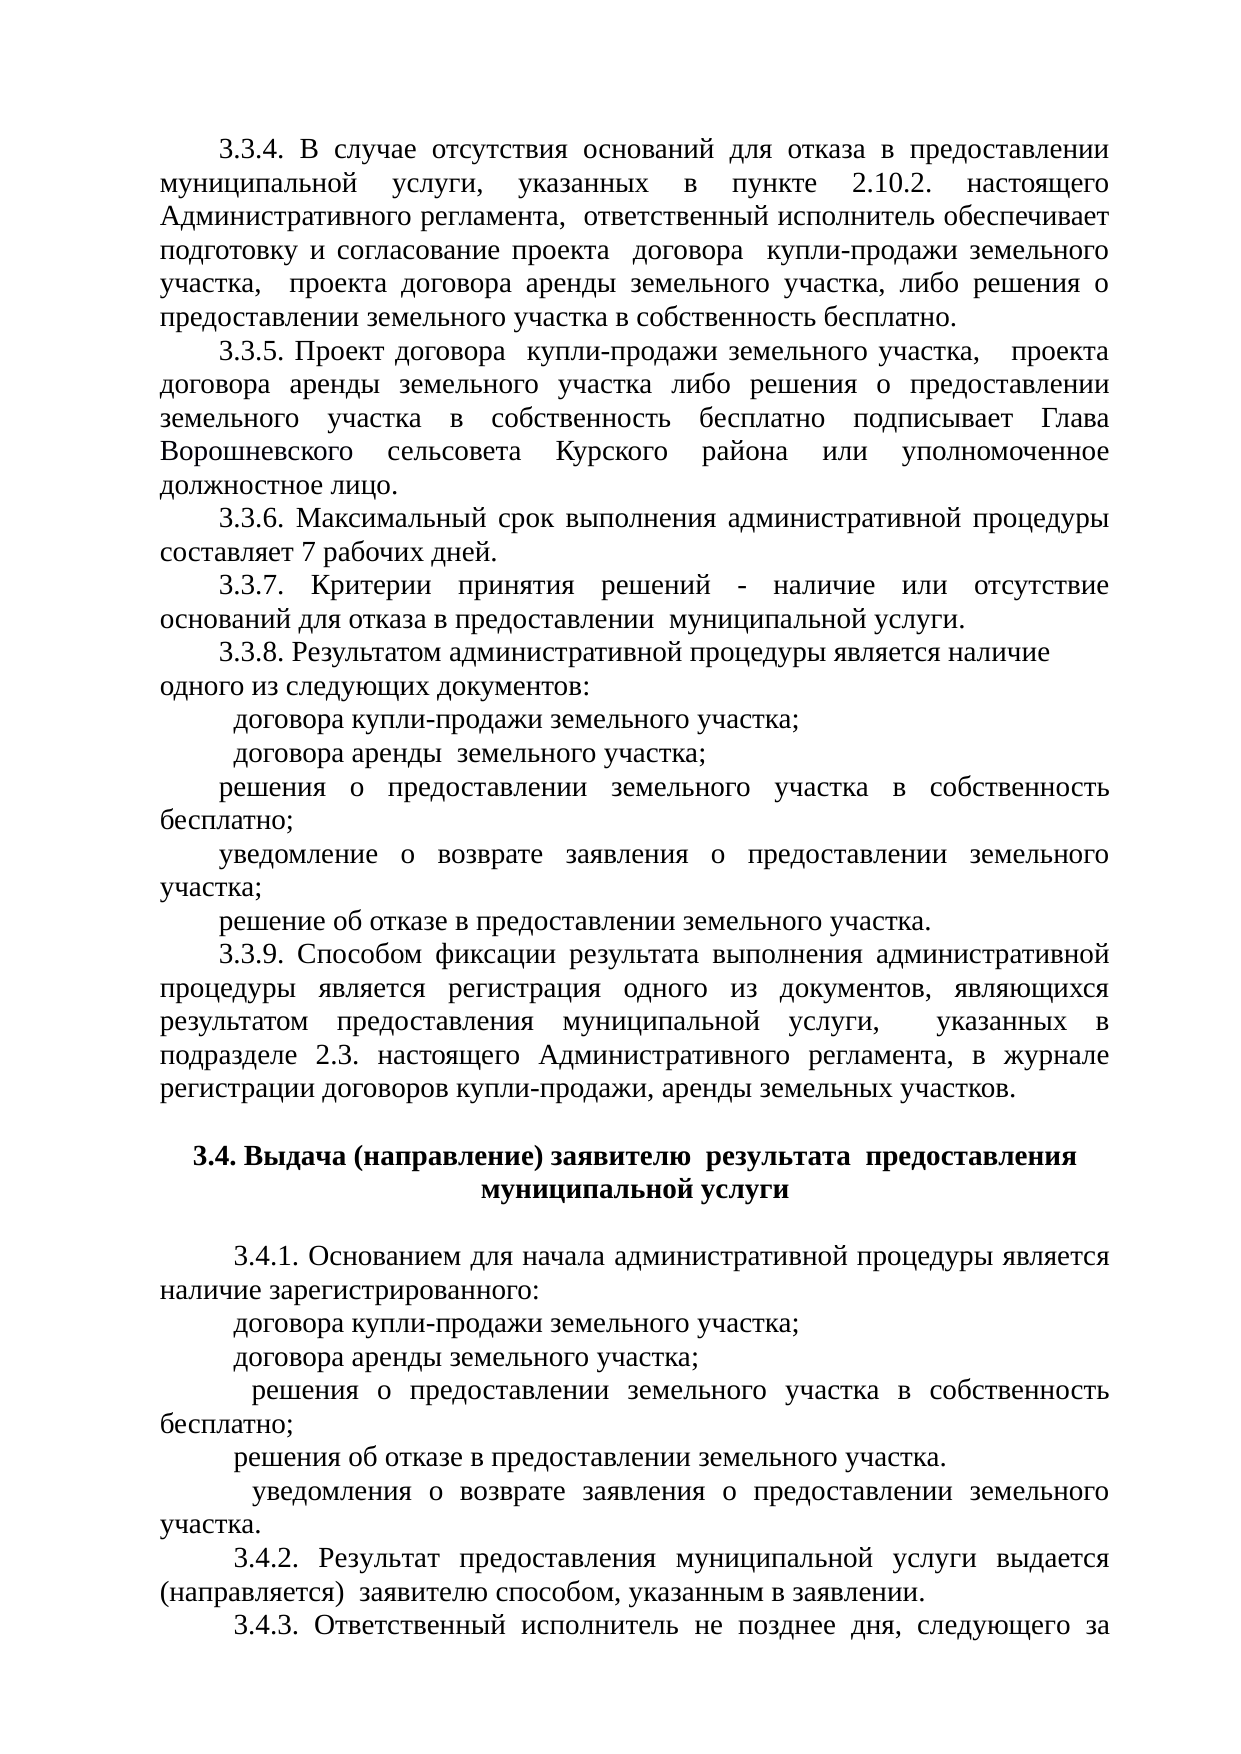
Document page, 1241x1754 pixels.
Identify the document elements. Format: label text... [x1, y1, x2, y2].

text договора купли-продажи земельного участка; [159, 702, 1110, 735]
text решение об отказе в предоставлении земельного участка. [159, 903, 1110, 936]
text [159, 1607, 1110, 1641]
text 3.3.5. Проект договора купли-продажи земельного участка, проекта договора аренды земельного участка либо решения о предоставлении земельного участка в собственность бесплатно подписывает Глава Ворошневского сельсовета Курского района или уполномоченное должностное лицо. [159, 333, 1110, 500]
text договора купли-продажи земельного участка; [159, 1305, 1110, 1339]
text 3.3.8. Результатом административной процедуры является наличие одного из следующих документов: [159, 634, 1110, 702]
text 3.3.7. Критерии принятия решений - наличие или отсутствие оснований для отказа в предоставлении муниципальной услуги. [159, 567, 1110, 634]
text уведомление о возврате заявления о предоставлении земельного участка; [159, 836, 1110, 903]
text 3.3.4. В случае отсутствия оснований для отказа в предоставлении муниципальной услуги, указанных в пункте 2.10.2. настоящего Административного регламента, ответственный исполнитель обеспечивает подготовку и согласование проекта договора купли-продажи земельного участка, проекта договора аренды земельного участка, либо решения о предоставлении земельного участка в собственность бесплатно. [159, 131, 1110, 333]
text 3.4. Выдача (направление) заявителю результата предоставления муниципальной услуги [159, 1138, 1110, 1205]
text 3.4.1. Основанием для начала административной процедуры является наличие зарегистрированного: [159, 1238, 1110, 1305]
text договора аренды земельного участка; [159, 735, 1110, 769]
text договора аренды земельного участка; [159, 1339, 1110, 1372]
text решения о предоставлении земельного участка в собственность бесплатно; [159, 769, 1110, 836]
text решения о предоставлении земельного участка в собственность бесплатно; [159, 1372, 1110, 1439]
text 3.3.9. Способом фиксации результата выполнения административной процедуры является регистрация одного из документов, являющихся результатом предоставления муниципальной услуги, указанных в подразделе 2.3. настоящего Административного регламента, в журнале регистрации договоров купли-продажи, аренды земельных участков. [159, 936, 1110, 1104]
text 3.4.2. Результат предоставления муниципальной услуги выдается (направляется) заявителю способом, указанным в заявлении. [159, 1540, 1110, 1607]
text 3.3.6. Максимальный срок выполнения административной процедуры составляет 7 рабочих дней. [159, 500, 1110, 567]
text решения об отказе в предоставлении земельного участка. [159, 1439, 1110, 1473]
text уведомления о возврате заявления о предоставлении земельного участка. [159, 1473, 1110, 1540]
